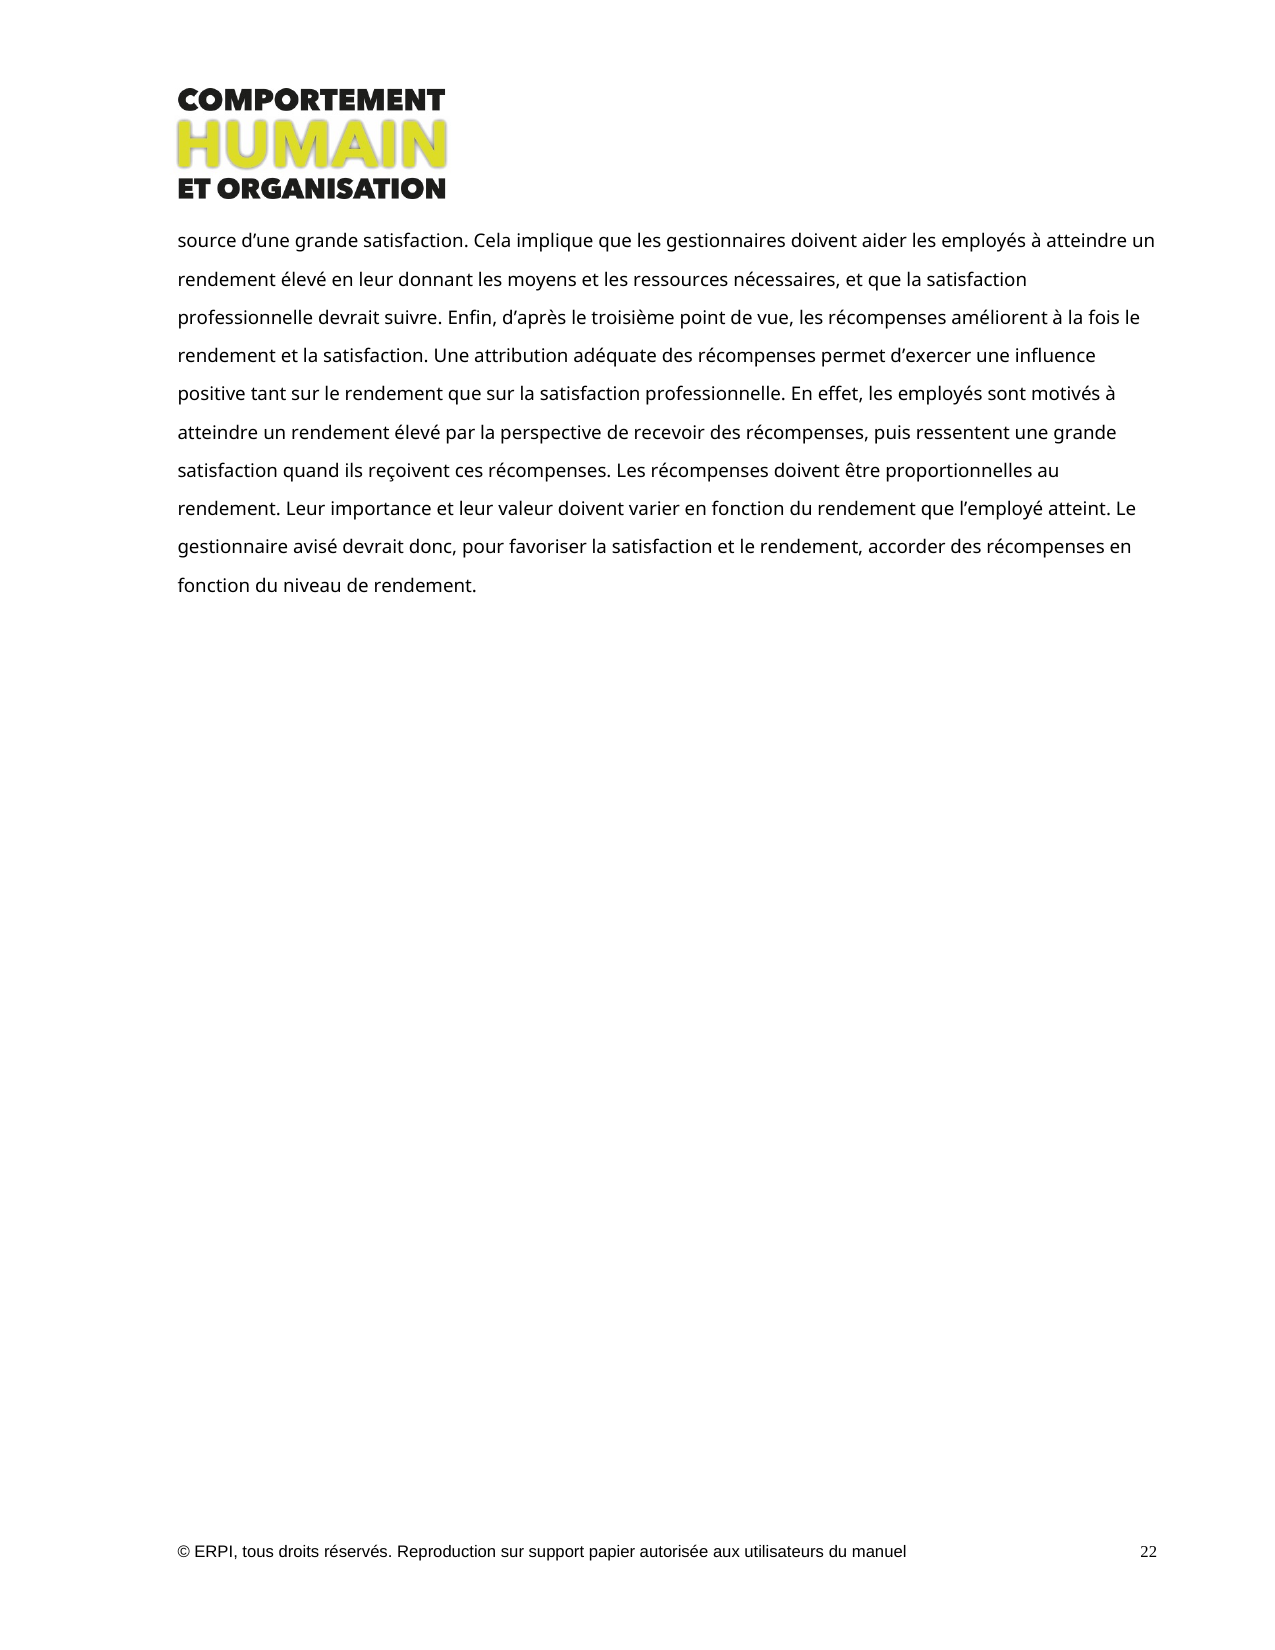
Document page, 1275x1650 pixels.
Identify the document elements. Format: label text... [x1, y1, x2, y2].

picture [159, 88, 464, 199]
